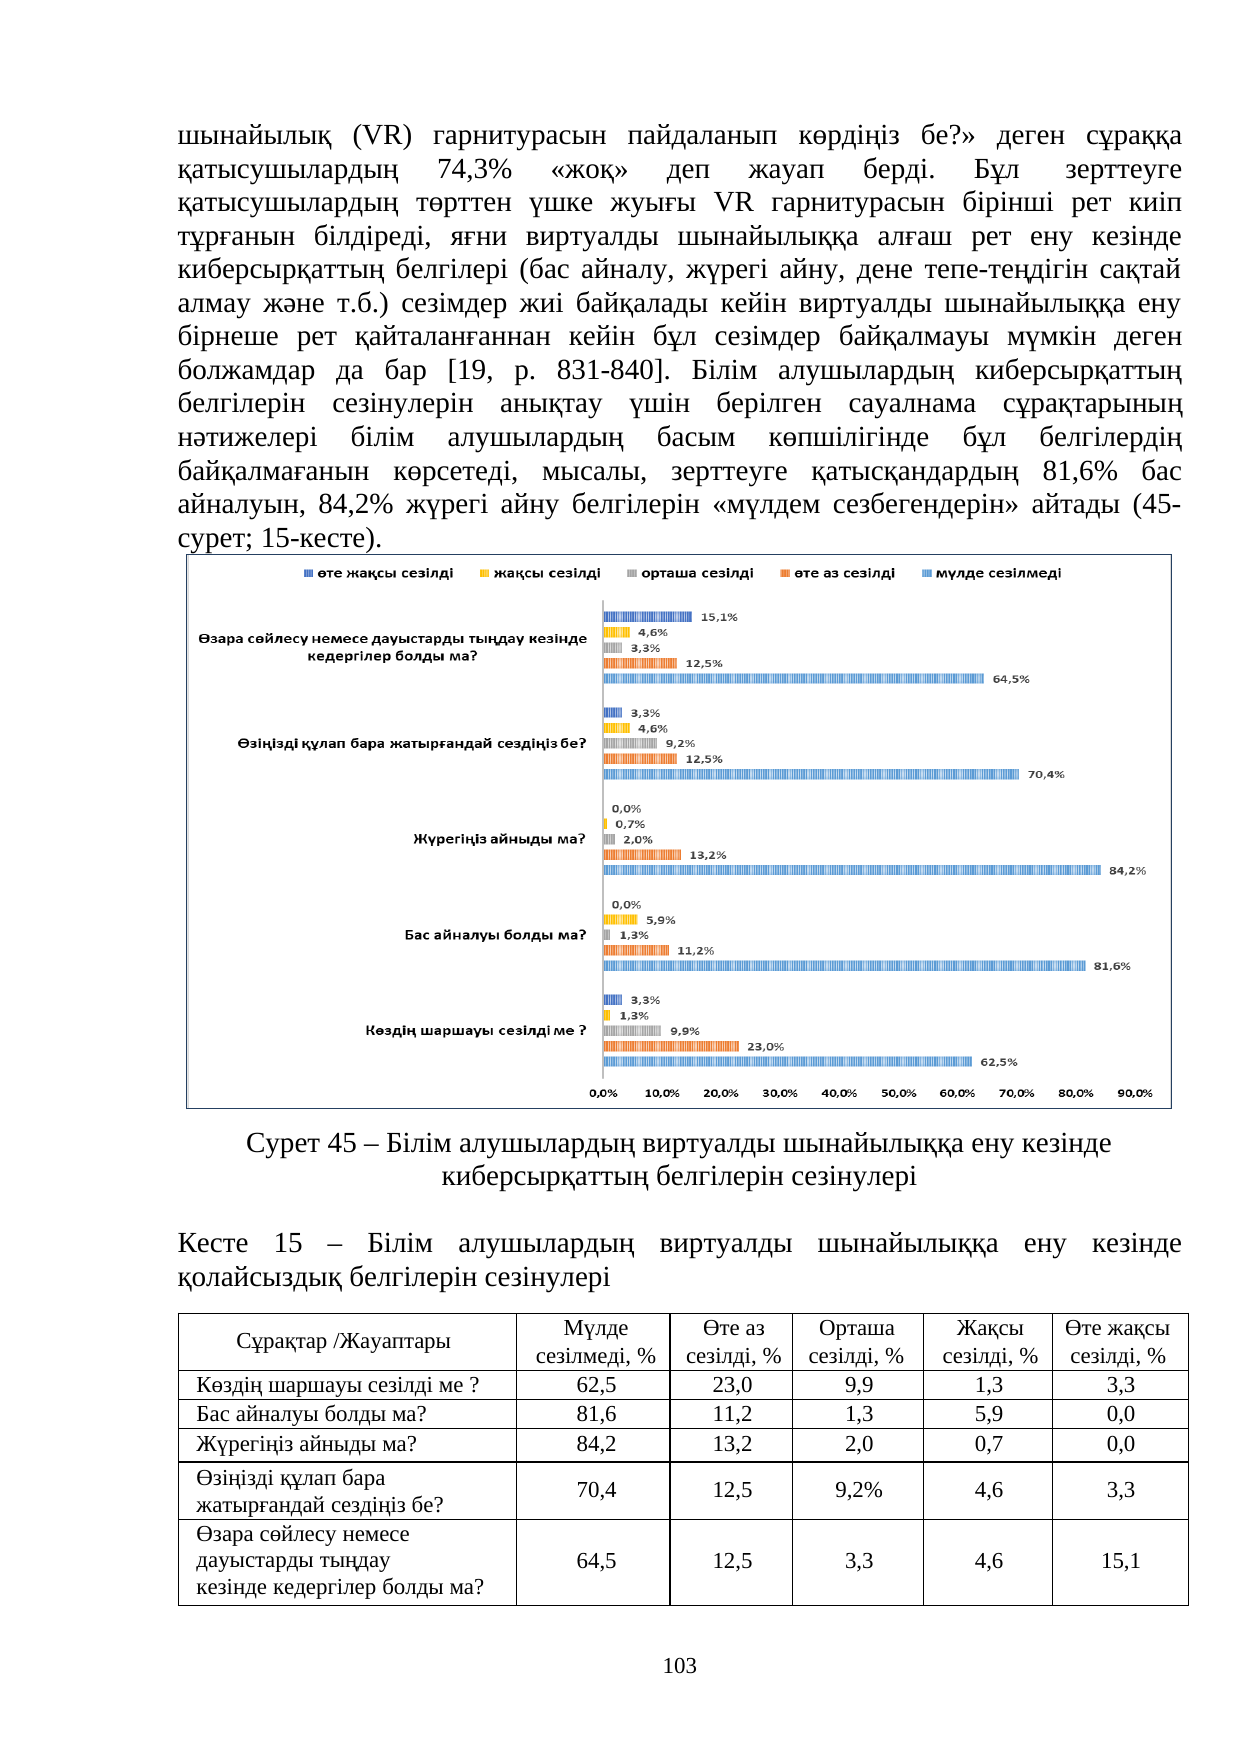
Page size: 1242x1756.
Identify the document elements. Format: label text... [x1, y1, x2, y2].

table_cell 3,3 [1053, 1371, 1188, 1398]
table_cell Көздің шаршауы сезілді ме ? [179, 1371, 516, 1398]
table_cell Жүрегіңіз айныды ма? [179, 1429, 516, 1461]
table_cell 3,3 [793, 1520, 923, 1605]
table_cell 0,0 [1053, 1400, 1188, 1428]
table_cell 2,0 [793, 1429, 923, 1461]
table_cell 12,5 [671, 1463, 792, 1519]
table_cell 12,5 [671, 1520, 792, 1605]
table_cell 0,0 [1053, 1429, 1188, 1461]
picture [187, 555, 1171, 1108]
table_cell 11,2 [671, 1400, 792, 1428]
table_cell 1,3 [924, 1371, 1052, 1398]
table_cell 23,0 [671, 1371, 792, 1398]
table_header Мүлде сезілмеді, % [517, 1314, 669, 1370]
table_header Өте аз сезілді, % [671, 1314, 792, 1370]
text Кесте 15 – Білім алушылардың виртуалды шынайылыққа ену кезінде қолайсыздық белгілерін сезінулері [177, 1226, 1182, 1293]
table_cell Бас айналуы болды ма? [179, 1400, 516, 1428]
table_header Орташа сезілді, % [793, 1314, 923, 1370]
table_cell 4,6 [924, 1463, 1052, 1519]
table_cell Өзара сөйлесу немесе дауыстарды тыңдау кезінде кедергілер болды ма? [179, 1520, 516, 1605]
table_cell 4,6 [924, 1520, 1052, 1605]
table_cell 9,9 [793, 1371, 923, 1398]
table_cell 81,6 [517, 1400, 669, 1428]
table_header Жақсы сезілді, % [924, 1314, 1052, 1370]
table_header Сұрақтар /Жауаптары [179, 1314, 516, 1370]
text Сурет 45 – Білім алушылардың виртуалды шынайылыққа ену кезінде киберсырқаттың белгілерін сезінулері [246, 1125, 1114, 1192]
text шынайылық (VR) гарнитурасын пайдаланып көрдіңіз бе?» деген сұраққа қатысушылардың 74,3% «жоқ» деп жауап берді. Бұл зерттеуге қатысушылардың төрттен үшке жуығы VR гарнитурасын бірінші рет киіп тұрғанын білдіреді, яғни виртуалды шынайылыққа алғаш рет ену кезінде киберсырқаттың белгілері (бас айналу, жүрегі айну, дене тепе-теңдігін сақтай алмау және т.б.) сезімдер жиі байқалады кейін виртуалды шынайылыққа ену бірнеше рет қайталанғаннан кейін бұл сезімдер байқалмауы мүмкін деген болжамдар да бар [19, р. 831-840]. Білім алушылардың киберсырқаттың белгілерін сезінулерін анықтау үшін берілген сауалнама сұрақтарының нәтижелері білім алушылардың басым көпшілігінде бұл белгілердің байқалмағанын көрсетеді, мысалы, зерттеуге қатысқандардың 81,6% бас айналуын, 84,2% жүрегі айну белгілерін «мүлдем сезбегендерін» айтады (45- сурет; 15-кесте). [177, 117, 1182, 553]
table_cell 62,5 [517, 1371, 669, 1398]
table_cell 13,2 [671, 1429, 792, 1461]
table_cell 15,1 [1053, 1520, 1188, 1605]
table_cell 0,7 [924, 1429, 1052, 1461]
table_cell 3,3 [1053, 1463, 1188, 1519]
table_cell 70,4 [517, 1463, 669, 1519]
table_cell 1,3 [793, 1400, 923, 1428]
table_cell 84,2 [517, 1429, 669, 1461]
table_cell 5,9 [924, 1400, 1052, 1428]
table_cell 64,5 [517, 1520, 669, 1605]
table_header Өте жақсы сезілді, % [1053, 1314, 1188, 1370]
table_cell Өзіңізді құлап бара жатырғандай сездіңіз бе? [179, 1463, 516, 1519]
table_cell 9,2% [793, 1463, 923, 1519]
